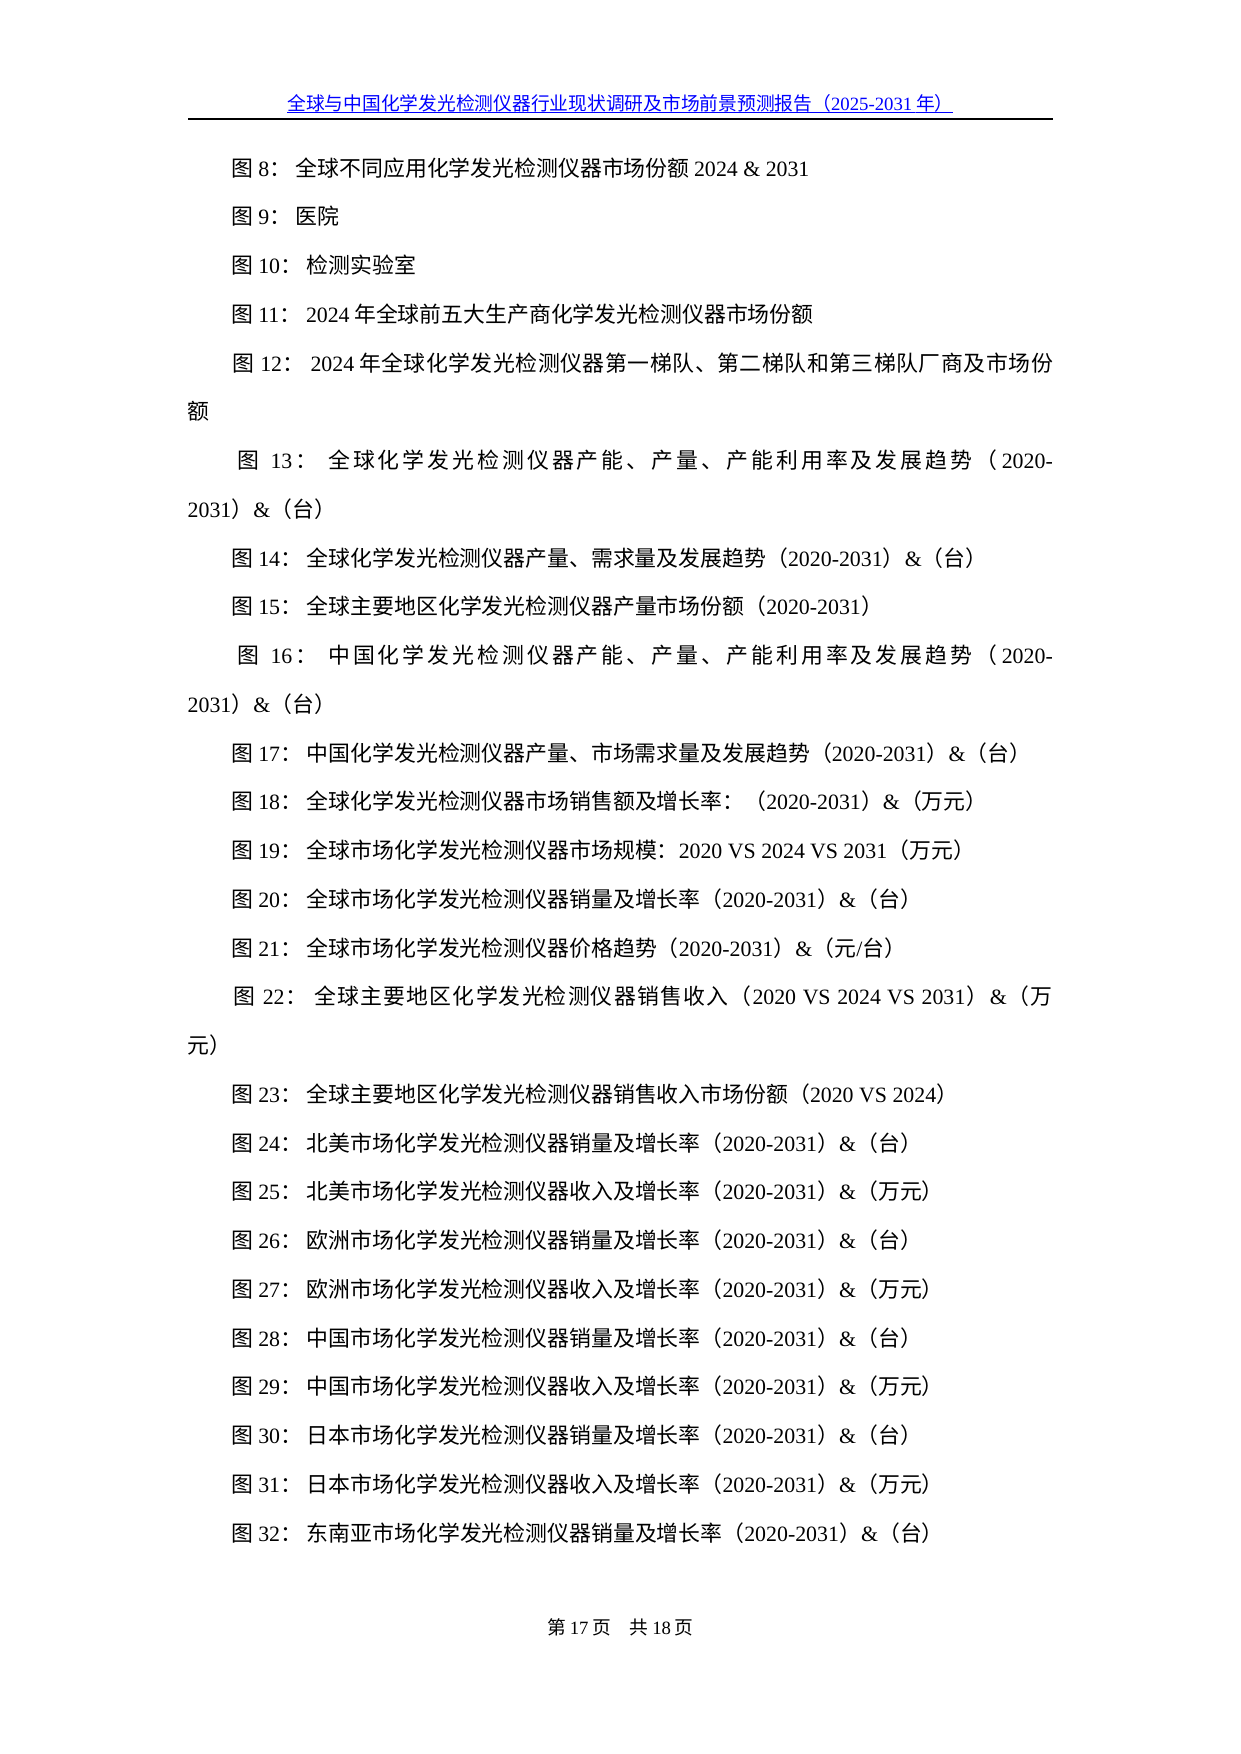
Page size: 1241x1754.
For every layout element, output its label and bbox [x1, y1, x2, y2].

text [187, 150, 1053, 1548]
